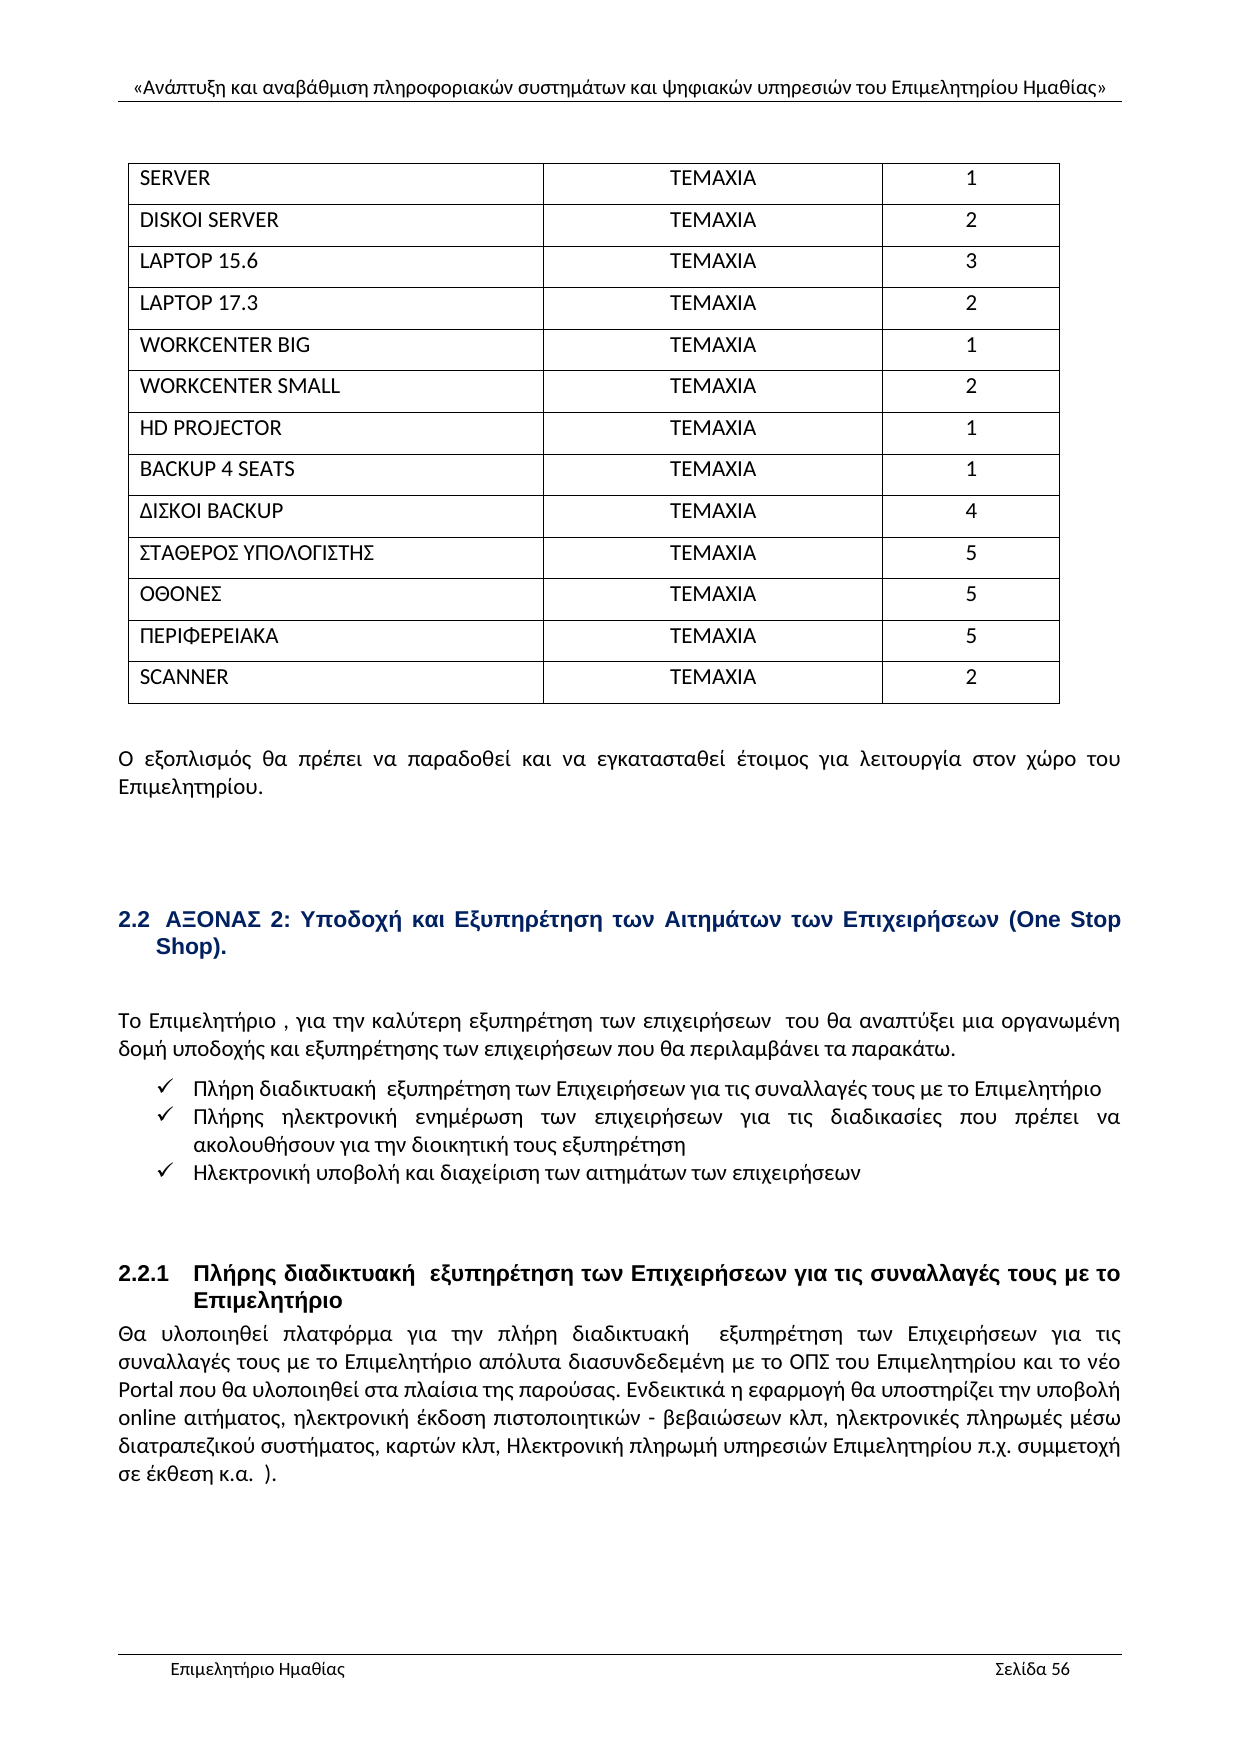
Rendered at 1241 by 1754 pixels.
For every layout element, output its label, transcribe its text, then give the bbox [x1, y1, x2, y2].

table_cell ΟΘΟΝΕΣ [129, 579, 543, 620]
table_header 1 [883, 164, 1059, 204]
table_cell ΤΕΜΑΧΙΑ [544, 371, 882, 412]
table_cell ΣΤΑΘΕΡΟΣ ΥΠΟΛΟΓΙΣΤΗΣ [129, 538, 543, 578]
table_cell ΠΕΡΙΦΕΡΕΙΑΚΑ [129, 621, 543, 661]
table_cell WORKCENTER BIG [129, 330, 543, 370]
table_cell ΤΕΜΑΧΙΑ [544, 288, 882, 329]
list Πλήρη διαδικτυακή εξυπηρέτηση των Επιχειρήσεων για τις συναλλαγές τους με το Επιμελητήριο [156, 1074, 1122, 1102]
table_cell 5 [883, 538, 1059, 578]
subtitle ΑΞΟΝΑΣ 2: Υποδοχή και Εξυπηρέτηση των Αιτημάτων των Επιχειρήσεων (One Stop Shop). [118, 906, 1122, 959]
table_cell ΤΕΜΑΧΙΑ [544, 205, 882, 246]
table_cell ΤΕΜΑΧΙΑ [544, 413, 882, 453]
table_cell ΤΕΜΑΧΙΑ [544, 330, 882, 370]
table_cell LAPTOP 17.3 [129, 288, 543, 329]
text Ο εξοπλισμός θα πρέπει να παραδοθεί και να εγκατασταθεί έτοιμος για λειτουργία στον χώρο του Επιμελητηρίου. [118, 744, 1122, 800]
table_cell LAPTOP 15.6 [129, 247, 543, 287]
table_cell 5 [883, 621, 1059, 661]
table_cell 2 [883, 205, 1059, 246]
table_header SERVER [129, 164, 543, 204]
table_cell ΤΕΜΑΧΙΑ [544, 455, 882, 495]
table_cell ΤΕΜΑΧΙΑ [544, 247, 882, 287]
table_cell 3 [883, 247, 1059, 287]
table_cell 2 [883, 371, 1059, 412]
table_cell ΤΕΜΑΧΙΑ [544, 496, 882, 537]
subtitle Πλήρης διαδικτυακή εξυπηρέτηση των Επιχειρήσεων για τις συναλλαγές τους με το Επιμελητήριο [118, 1260, 1122, 1313]
table_cell ΔΙΣΚΟΙ BACKUP [129, 496, 543, 537]
table_header ΤΕΜΑΧΙΑ [544, 164, 882, 204]
table_cell 2 [883, 288, 1059, 329]
table_cell 1 [883, 330, 1059, 370]
list Πλήρης ηλεκτρονική ενημέρωση των επιχειρήσεων για τις διαδικασίες που πρέπει να ακολουθήσουν για την διοικητική τους εξυπηρέτηση [156, 1102, 1122, 1158]
table_cell 2 [883, 662, 1059, 703]
text Το Επιμελητήριο , για την καλύτερη εξυπηρέτηση των επιχειρήσεων του θα αναπτύξει μια οργανωμένη δομή υποδοχής και εξυπηρέτησης των επιχειρήσεων που θα περιλαμβάνει τα παρακάτω. [118, 1006, 1122, 1062]
table_cell HD PROJECTOR [129, 413, 543, 453]
table_cell ΤΕΜΑΧΙΑ [544, 662, 882, 703]
table_cell ΤΕΜΑΧΙΑ [544, 579, 882, 620]
table_cell 1 [883, 413, 1059, 453]
table_cell 5 [883, 579, 1059, 620]
table_cell 4 [883, 496, 1059, 537]
table_cell 1 [883, 455, 1059, 495]
table_cell WORKCENTER SMALL [129, 371, 543, 412]
table_cell ΤΕΜΑΧΙΑ [544, 538, 882, 578]
list Ηλεκτρονική υποβολή και διαχείριση των αιτημάτων των επιχειρήσεων [156, 1158, 1122, 1187]
table_cell SCANNER [129, 662, 543, 703]
text Θα υλοποιηθεί πλατφόρμα για την πλήρη διαδικτυακή εξυπηρέτηση των Επιχειρήσεων για τις συναλλαγές τους με το Επιμελητήριο απόλυτα διασυνδεδεμένη με το ΟΠΣ του Επιμελητηρίου και το νέο Portal που θα υλοποιηθεί στα πλαίσια της παρούσας. Ενδεικτικά η εφαρμογή θα υποστηρίζει την υποβολή online αιτήματος, ηλεκτρονική έκδοση πιστοποιητικών - βεβαιώσεων κλπ, ηλεκτρονικές πληρωμές μέσω διατραπεζικού συστήματος, καρτών κλπ, Ηλεκτρονική πληρωμή υπηρεσιών Επιμελητηρίου π.χ. συμμετοχή σε έκθεση κ.α. ). [118, 1319, 1122, 1487]
table_cell DISKOI SERVER [129, 205, 543, 246]
table_cell BACKUP 4 SEATS [129, 455, 543, 495]
table_cell ΤΕΜΑΧΙΑ [544, 621, 882, 661]
